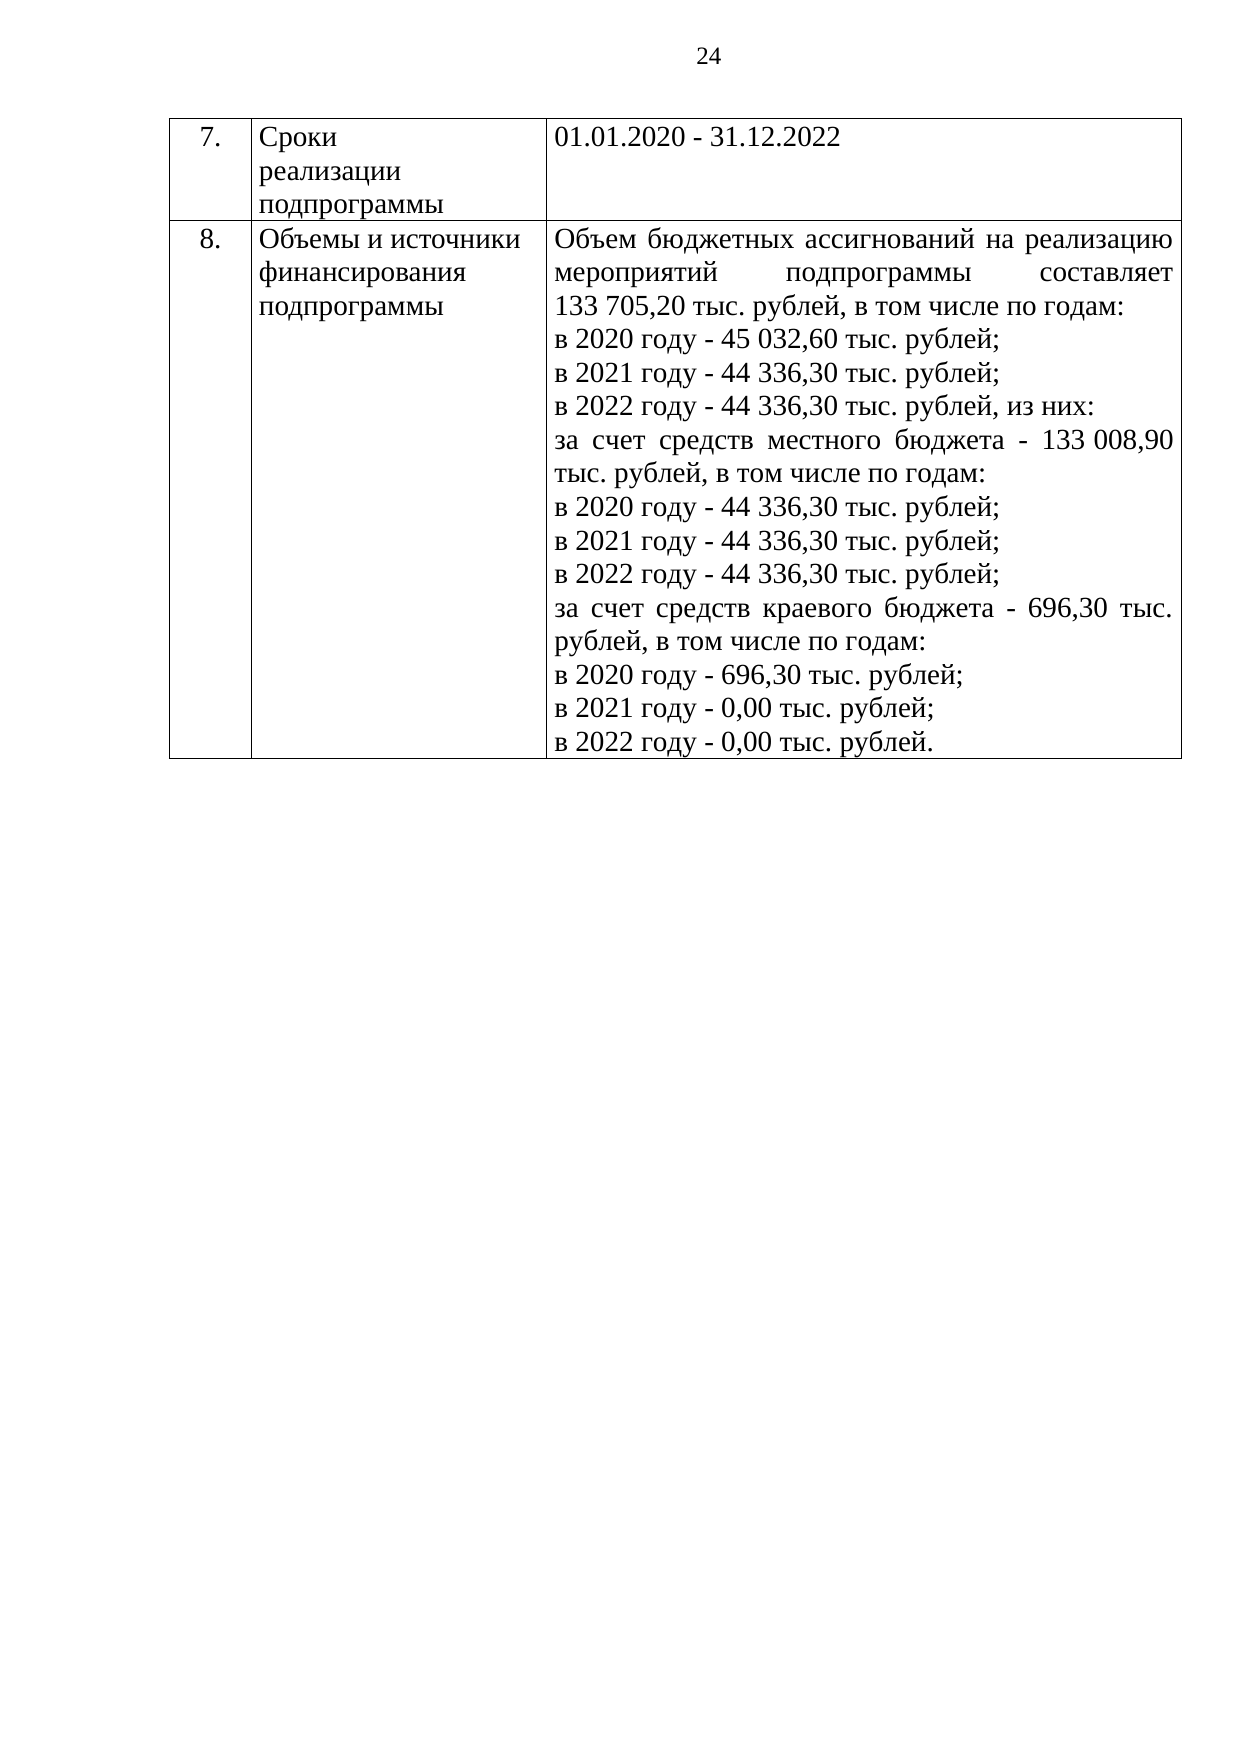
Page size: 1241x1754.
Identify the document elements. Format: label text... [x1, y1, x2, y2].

table_cell Объемы и источники финансирования подпрограммы [252, 221, 546, 757]
table_cell 7. [170, 119, 251, 220]
table_cell Объем бюджетных ассигнований на реализацию мероприятий подпрограммы составляет 133 705,20 тыс. рублей, в том числе по годам: в 2020 году - 45 032,60 тыс. рублей; в 2021 году - 44 336,30 тыс. рублей; в 2022 году - 44 336,30 тыс. рублей, из них: за счет средств местного бюджета - 133 008,90 тыс. рублей, в том числе по годам: в 2020 году - 44 336,30 тыс. рублей; в 2021 году - 44 336,30 тыс. рублей; в 2022 году - 44 336,30 тыс. рублей; за счет средств краевого бюджета - 696,30 тыс. рублей, в том числе по годам: в 2020 году - 696,30 тыс. рублей; в 2021 году - 0,00 тыс. рублей; в 2022 году - 0,00 тыс. рублей. [547, 221, 1181, 757]
table_cell 8. [170, 221, 251, 757]
table_cell 01.01.2020 - 31.12.2022 [547, 119, 1181, 220]
table_cell Сроки реализации подпрограммы [252, 119, 546, 220]
